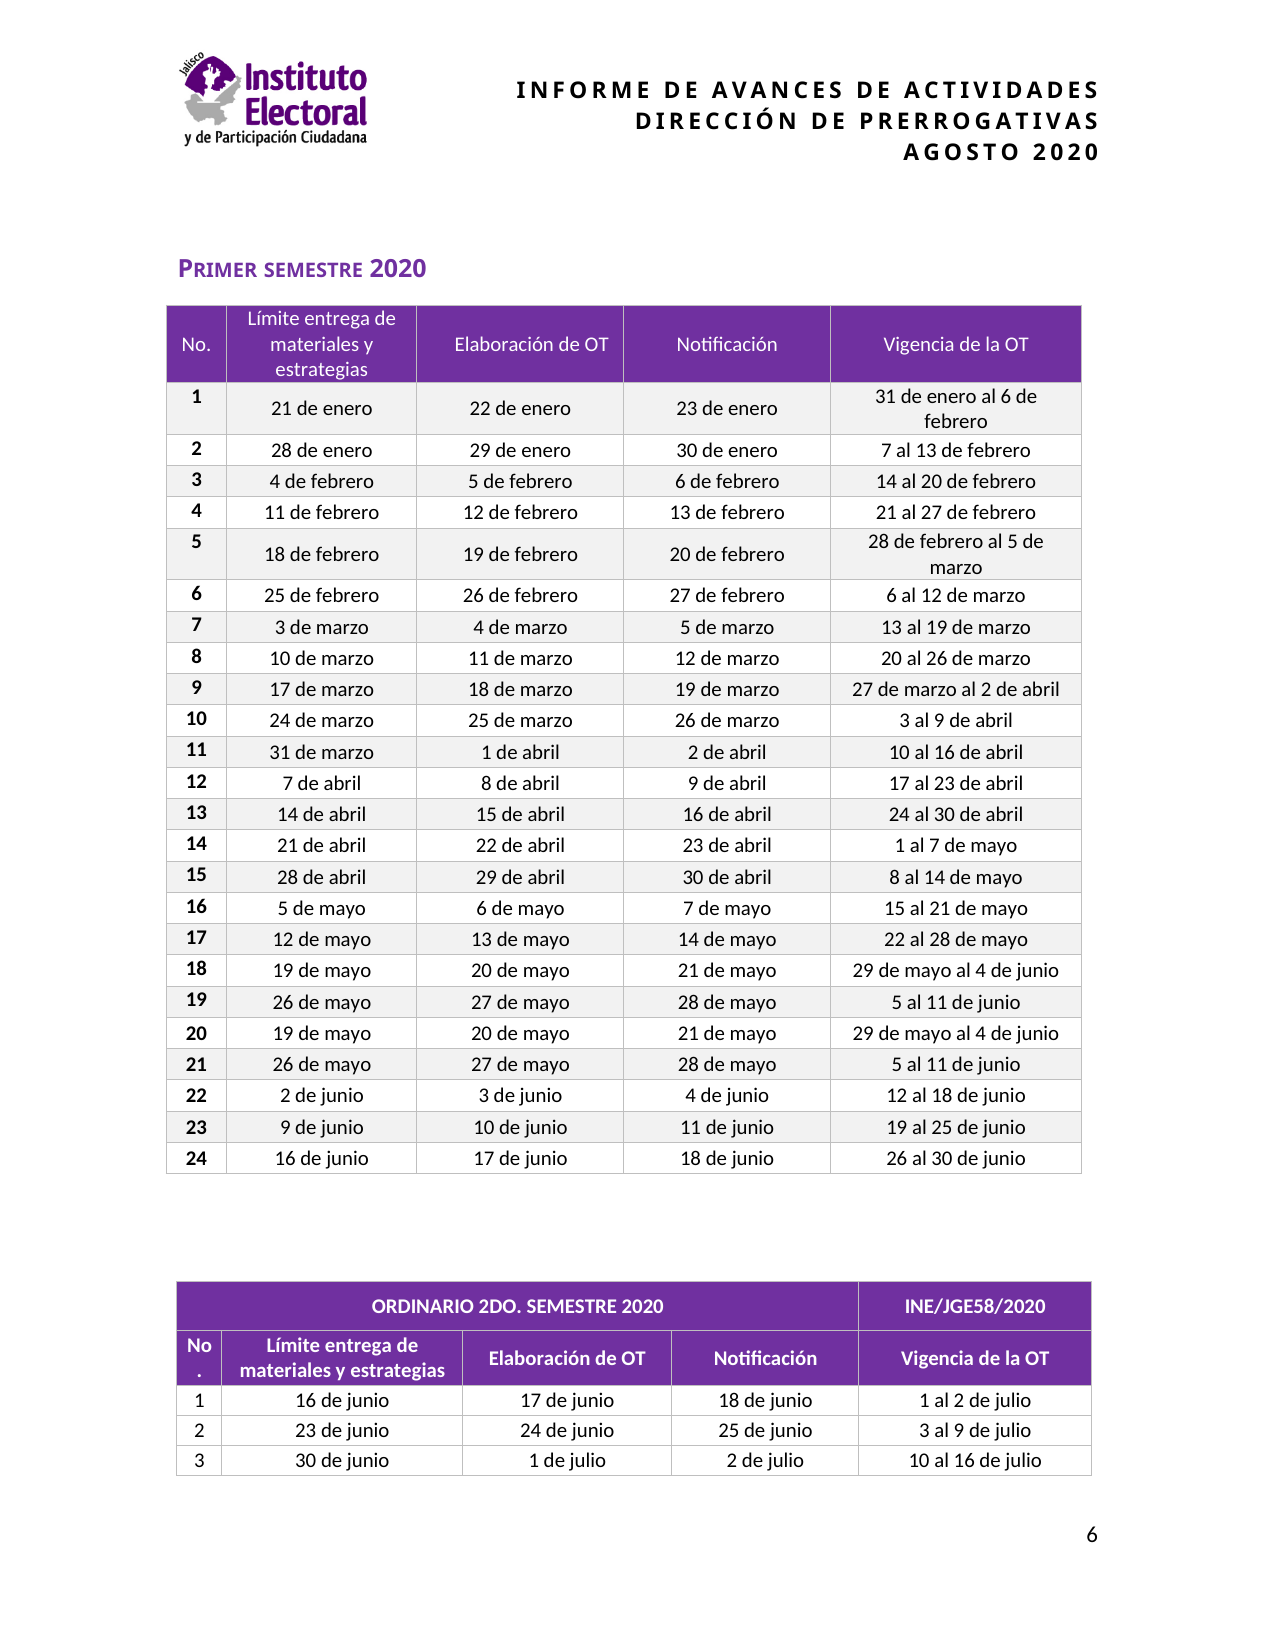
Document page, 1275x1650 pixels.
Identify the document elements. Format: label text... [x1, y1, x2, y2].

table_cell 21 [167, 1049, 226, 1079]
table_cell Notificación [672, 1331, 858, 1385]
table_cell 8 [167, 643, 226, 673]
table_cell 2 [167, 435, 226, 465]
table_cell 16 de abril [624, 799, 830, 829]
table_cell 27 de mayo [417, 1049, 623, 1079]
table_cell 4 de junio [624, 1080, 830, 1111]
table_cell 2 de julio [672, 1446, 858, 1475]
table_cell 31 de enero al 6 de febrero [831, 383, 1081, 434]
table_cell 1 [167, 383, 226, 434]
table_cell 21 de mayo [624, 1018, 830, 1048]
table_cell 26 de marzo [624, 705, 830, 736]
table_cell 3 [167, 466, 226, 496]
table_cell 7 [167, 612, 226, 642]
table_cell 9 [167, 674, 226, 704]
table_cell 8 al 14 de mayo [831, 862, 1081, 892]
table_cell Vigencia de la OT [859, 1331, 1091, 1385]
table_cell 7 de mayo [624, 893, 830, 923]
text Primer semestre 2020 [177, 251, 1098, 285]
table_cell 17 [167, 924, 226, 954]
table_cell 10 al 16 de julio [859, 1446, 1091, 1475]
table_cell 1 de abril [417, 737, 623, 767]
table_cell 13 de febrero [624, 497, 830, 527]
table_cell 11 de junio [624, 1112, 830, 1142]
table_cell 26 al 30 de junio [831, 1143, 1081, 1173]
table_cell 24 [167, 1143, 226, 1173]
table_cell 13 al 19 de marzo [831, 612, 1081, 642]
table_cell 23 de enero [624, 383, 830, 434]
table_cell 29 de enero [417, 435, 623, 465]
table_cell 25 de febrero [227, 580, 416, 611]
table_cell 27 de marzo al 2 de abril [831, 674, 1081, 704]
table_cell 25 de junio [672, 1416, 858, 1445]
table_cell 5 al 11 de junio [831, 1049, 1081, 1079]
table_header Límite entrega de materiales y estrategias [227, 306, 416, 382]
table_cell 20 de febrero [624, 529, 830, 579]
table_cell 19 de mayo [227, 1018, 416, 1048]
table_cell 10 de marzo [227, 643, 416, 673]
table_cell 28 de abril [227, 862, 416, 892]
table_cell 3 al 9 de julio [859, 1416, 1091, 1445]
table_cell 28 de mayo [624, 987, 830, 1017]
table_cell 19 de marzo [624, 674, 830, 704]
table_cell 26 de febrero [417, 580, 623, 611]
table_cell 12 [167, 768, 226, 798]
table_cell 14 de mayo [624, 924, 830, 954]
table_cell 22 al 28 de mayo [831, 924, 1081, 954]
table_cell 7 al 13 de febrero [831, 435, 1081, 465]
table_cell 4 de febrero [227, 466, 416, 496]
table_cell 18 de junio [672, 1386, 858, 1415]
table_cell 15 [167, 862, 226, 892]
table_cell 21 de abril [227, 830, 416, 861]
table_cell 9 de abril [624, 768, 830, 798]
table_cell 21 al 27 de febrero [831, 497, 1081, 527]
table_cell 3 [177, 1446, 221, 1475]
table_cell 28 de febrero al 5 de marzo [831, 529, 1081, 579]
table_header No. [167, 306, 226, 382]
table_cell 11 [167, 737, 226, 767]
table_cell 1 al 2 de julio [859, 1386, 1091, 1415]
table_cell 8 de abril [417, 768, 623, 798]
table_cell 2 de abril [624, 737, 830, 767]
table_cell 16 [167, 893, 226, 923]
table_header INE/JGE58/2020 [859, 1282, 1091, 1330]
table_cell 23 de abril [624, 830, 830, 861]
table_cell 29 de mayo al 4 de junio [831, 955, 1081, 986]
table_cell 24 al 30 de abril [831, 799, 1081, 829]
table_cell 16 de junio [222, 1386, 462, 1415]
table_cell 30 de junio [222, 1446, 462, 1475]
table_cell 4 [167, 497, 226, 527]
table_cell 6 [167, 580, 226, 611]
table_header Elaboración de OT [417, 306, 623, 382]
table_cell 19 de mayo [227, 955, 416, 986]
table_cell 14 al 20 de febrero [831, 466, 1081, 496]
table_cell 27 de mayo [417, 987, 623, 1017]
table_cell 14 [167, 830, 226, 861]
table_cell 30 de enero [624, 435, 830, 465]
table_cell 17 de marzo [227, 674, 416, 704]
table_cell 6 de febrero [624, 466, 830, 496]
table_cell 13 [167, 799, 226, 829]
table_cell 28 de mayo [624, 1049, 830, 1079]
table_cell 5 de febrero [417, 466, 623, 496]
table_header ORDINARIO 2DO. SEMESTRE 2020 [177, 1282, 858, 1330]
table_cell 1 al 7 de mayo [831, 830, 1081, 861]
table_cell 15 de abril [417, 799, 623, 829]
table_cell 29 de abril [417, 862, 623, 892]
table_cell 16 de junio [227, 1143, 416, 1173]
table_cell 22 [167, 1080, 226, 1111]
table_cell 10 de junio [417, 1112, 623, 1142]
table_cell 12 al 18 de junio [831, 1080, 1081, 1111]
table_cell 15 al 21 de mayo [831, 893, 1081, 923]
table_cell 5 de mayo [227, 893, 416, 923]
table_cell 2 [177, 1416, 221, 1445]
table_cell 26 de mayo [227, 1049, 416, 1079]
table_cell 29 de mayo al 4 de junio [831, 1018, 1081, 1048]
table_cell 24 de marzo [227, 705, 416, 736]
table_cell 7 de abril [227, 768, 416, 798]
table_cell 10 [167, 705, 226, 736]
table_cell No. [177, 1331, 221, 1385]
table_cell 5 de marzo [624, 612, 830, 642]
table_cell 13 de mayo [417, 924, 623, 954]
table_cell 19 [167, 987, 226, 1017]
table_cell 11 de febrero [227, 497, 416, 527]
table_cell 18 de febrero [227, 529, 416, 579]
table_cell 25 de marzo [417, 705, 623, 736]
table_cell 10 al 16 de abril [831, 737, 1081, 767]
table_cell 18 [167, 955, 226, 986]
table_cell 19 de febrero [417, 529, 623, 579]
table_cell 22 de abril [417, 830, 623, 861]
table_cell 12 de marzo [624, 643, 830, 673]
table_cell 23 de junio [222, 1416, 462, 1445]
table_cell 5 al 11 de junio [831, 987, 1081, 1017]
table_cell 22 de enero [417, 383, 623, 434]
table_header Vigencia de la OT [831, 306, 1081, 382]
table_cell 3 al 9 de abril [831, 705, 1081, 736]
table_cell 20 de mayo [417, 955, 623, 986]
table_cell 9 de junio [227, 1112, 416, 1142]
table_cell 30 de abril [624, 862, 830, 892]
table_cell 26 de mayo [227, 987, 416, 1017]
table_cell 14 de abril [227, 799, 416, 829]
table_cell 1 de julio [463, 1446, 671, 1475]
table_cell 21 de mayo [624, 955, 830, 986]
table_cell 11 de marzo [417, 643, 623, 673]
table_cell 3 de marzo [227, 612, 416, 642]
table_cell 18 de junio [624, 1143, 830, 1173]
table_cell 12 de febrero [417, 497, 623, 527]
table_cell 1 [177, 1386, 221, 1415]
table_cell 23 [167, 1112, 226, 1142]
table_cell 4 de marzo [417, 612, 623, 642]
table_cell 31 de marzo [227, 737, 416, 767]
table_cell 20 [167, 1018, 226, 1048]
table_cell 27 de febrero [624, 580, 830, 611]
table_cell Elaboración de OT [463, 1331, 671, 1385]
table_header Notificación [624, 306, 830, 382]
table_cell 17 de junio [463, 1386, 671, 1415]
table_cell 21 de enero [227, 383, 416, 434]
picture [159, 29, 387, 158]
table_cell 24 de junio [463, 1416, 671, 1445]
table_cell 17 de junio [417, 1143, 623, 1173]
table_cell 6 al 12 de marzo [831, 580, 1081, 611]
table_cell 19 al 25 de junio [831, 1112, 1081, 1142]
table_cell 20 de mayo [417, 1018, 623, 1048]
table_cell 6 de mayo [417, 893, 623, 923]
table_cell 3 de junio [417, 1080, 623, 1111]
table_cell 2 de junio [227, 1080, 416, 1111]
table_cell Límite entrega de materiales y estrategias [222, 1331, 462, 1385]
table_cell 12 de mayo [227, 924, 416, 954]
table_cell 17 al 23 de abril [831, 768, 1081, 798]
table_cell 5 [167, 529, 226, 579]
table_cell 20 al 26 de marzo [831, 643, 1081, 673]
table_cell 28 de enero [227, 435, 416, 465]
table_cell 18 de marzo [417, 674, 623, 704]
